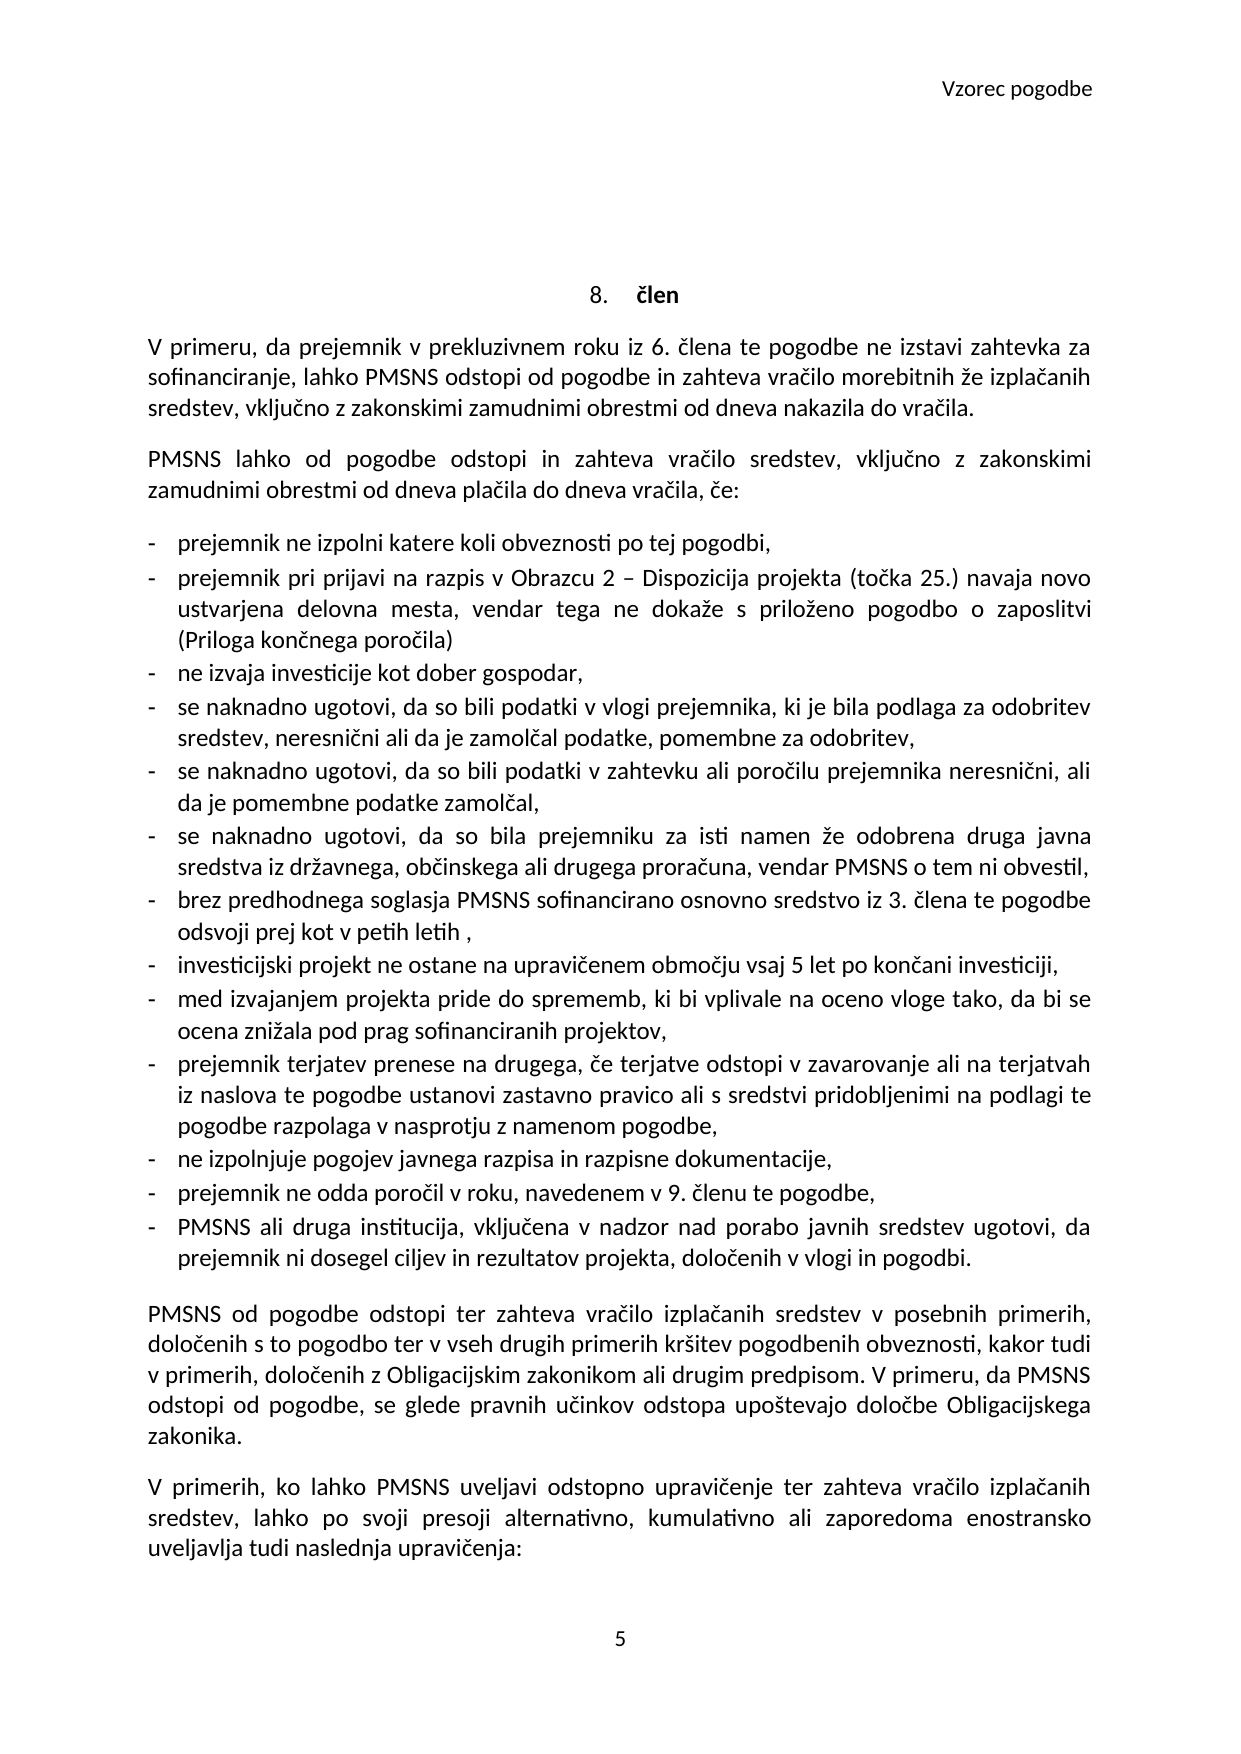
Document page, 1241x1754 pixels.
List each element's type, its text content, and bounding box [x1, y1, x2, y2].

list prejemnik terjatev prenese na drugega, če terjatve odstopi v zavarovanje ali na terjatvah iz naslova te pogodbe ustanovi zastavno pravico ali s sredstvi pridobljenimi na podlagi te pogodbe razpolaga v nasprotju z namenom pogodbe, [148, 1045, 1093, 1140]
list ne izpolnjuje pogojev javnega razpisa in razpisne dokumentacije, [148, 1140, 1093, 1174]
list se naknadno ugotovi, da so bili podatki v zahtevku ali poročilu prejemnika neresnični, ali da je pomembne podatke zamolčal, [148, 753, 1093, 817]
text PMSNS lahko od pogodbe odstopi in zahteva vračilo sredstev, vključno z zakonskimi zamudnimi obrestmi od dneva plačila do dneva vračila, če: [148, 443, 1093, 504]
list prejemnik ne odda poročil v roku, navedenem v 9. členu te pogodbe, [148, 1174, 1093, 1208]
list investicijski projekt ne ostane na upravičenem območju vsaj 5 let po končani investiciji, [148, 947, 1093, 981]
text PMSNS od pogodbe odstopi ter zahteva vračilo izplačanih sredstev v posebnih primerih, določenih s to pogodbo ter v vseh drugih primerih kršitev pogodbenih obveznosti, kakor tudi v primerih, določenih z Obligacijskim zakonikom ali drugim predpisom. V primeru, da PMSNS odstopi od pogodbe, se glede pravnih učinkov odstopa upoštevajo določbe Obligacijskega zakonika. [148, 1298, 1093, 1451]
list člen [185, 279, 1093, 310]
list med izvajanjem projekta pride do sprememb, ki bi vplivale na oceno vloge tako, da bi se ocena znižala pod prag sofinanciranih projektov, [148, 981, 1093, 1045]
list brez predhodnega soglasja PMSNS sofinancirano osnovno sredstvo iz 3. člena te pogodbe odsvoji prej kot v petih letih , [148, 882, 1093, 947]
list se naknadno ugotovi, da so bila prejemniku za isti namen že odobrena druga javna sredstva iz državnega, občinskega ali drugega proračuna, vendar PMSNS o tem ni obvestil, [148, 817, 1093, 882]
list PMSNS ali druga institucija, vključena v nadzor nad porabo javnih sredstev ugotovi, da prejemnik ni dosegel ciljev in rezultatov projekta, določenih v vlogi in pogodbi. [148, 1208, 1093, 1273]
list prejemnik pri prijavi na razpis v Obrazcu 2 – Dispozicija projekta (točka 25.) navaja novo ustvarjena delovna mesta, vendar tega ne dokaže s priloženo pogodbo o zaposlitvi (Priloga končnega poročila) [148, 559, 1093, 654]
text V primerih, ko lahko PMSNS uveljavi odstopno upravičenje ter zahteva vračilo izplačanih sredstev, lahko po svoji presoji alternativno, kumulativno ali zaporedoma enostransko uveljavlja tudi naslednja upravičenja: [148, 1472, 1093, 1563]
list prejemnik ne izpolni katere koli obveznosti po tej pogodbi, [148, 525, 1093, 559]
list se naknadno ugotovi, da so bili podatki v vlogi prejemnika, ki je bila podlaga za odobritev sredstev, neresnični ali da je zamolčal podatke, pomembne za odobritev, [148, 688, 1093, 753]
list ne izvaja investicije kot dober gospodar, [148, 654, 1093, 688]
text V primeru, da prejemnik v prekluzivnem roku iz 6. člena te pogodbe ne izstavi zahtevka za sofinanciranje, lahko PMSNS odstopi od pogodbe in zahteva vračilo morebitnih že izplačanih sredstev, vključno z zakonskimi zamudnimi obrestmi od dneva nakazila do vračila. [148, 331, 1093, 422]
